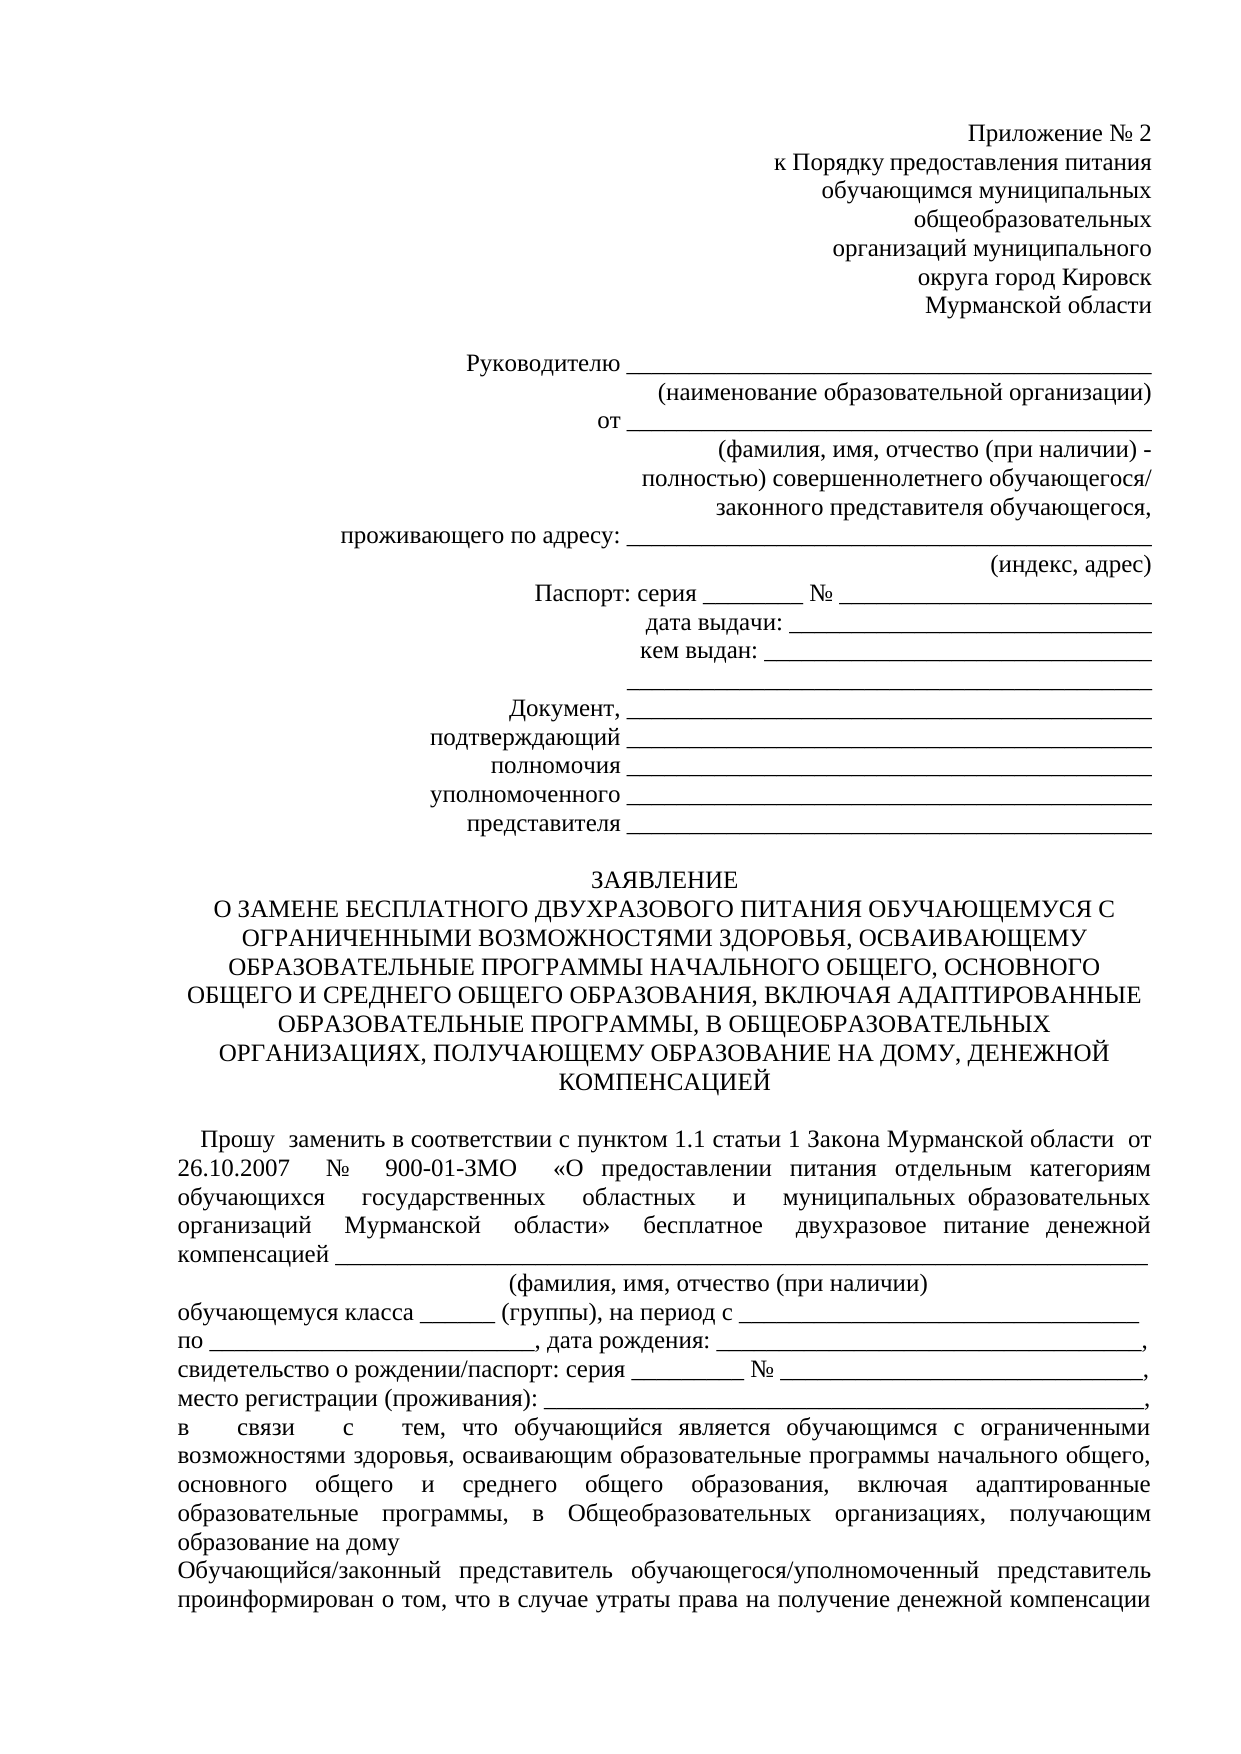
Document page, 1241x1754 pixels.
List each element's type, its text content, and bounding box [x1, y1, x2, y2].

text общеобразовательных [177, 204, 1152, 233]
text от __________________________________________ [177, 406, 1152, 434]
text (фамилия, имя, отчество (при наличии) [177, 1268, 1152, 1297]
text подтверждающий __________________________________________ [177, 722, 1152, 751]
text свидетельство о рождении/паспорт: серия _________ № _____________________________, [177, 1354, 1152, 1383]
text Руководителю __________________________________________ [177, 348, 1152, 377]
text дата выдачи: _____________________________ [177, 607, 1152, 636]
text Паспорт: серия ________ № _________________________ [177, 578, 1152, 607]
text О ЗАМЕНЕ БЕСПЛАТНОГО ДВУХРАЗОВОГО ПИТАНИЯ ОБУЧАЮЩЕМУСЯ С ОГРАНИЧЕННЫМИ ВОЗМОЖНОСТЯМИ ЗДОРОВЬЯ, ОСВАИВАЮЩЕМУ ОБРАЗОВАТЕЛЬНЫЕ ПРОГРАММЫ НАЧАЛЬНОГО ОБЩЕГО, ОСНОВНОГО ОБЩЕГО И СРЕДНЕГО ОБЩЕГО ОБРАЗОВАНИЯ, ВКЛЮЧАЯ АДАПТИРОВАННЫЕ ОБРАЗОВАТЕЛЬНЫЕ ПРОГРАММЫ, В ОБЩЕОБРАЗОВАТЕЛЬНЫХ ОРГАНИЗАЦИЯХ, ПОЛУЧАЮЩЕМУ ОБРАЗОВАНИЕ НА ДОМУ, ДЕНЕЖНОЙ КОМПЕНСАЦИЕЙ [177, 894, 1152, 1096]
text обучающимся муниципальных [177, 176, 1152, 204]
text полностью) совершеннолетнего обучающегося/ [177, 463, 1152, 492]
text проживающего по адресу: __________________________________________ [177, 521, 1152, 549]
text уполномоченного __________________________________________ [177, 779, 1152, 808]
text в связи с тем, что обучающийся является обучающимся с ограниченными возможностями здоровья, осваивающим образовательные программы начального общего, основного общего и среднего общего образования, включая адаптированные образовательные программы, в Общеобразовательных организациях, получающим образование на дому [177, 1412, 1152, 1556]
text Прошу заменить в соответствии с пунктом 1.1 статьи 1 Закона Мурманской области от 26.10.2007 № 900-01-ЗМО «О предоставлении питания отдельным категориям обучающихся государственных областных и муниципальных образовательных организаций Мурманской области» бесплатное двухразовое питание денежной компенсацией _________________________________________________________________ [177, 1124, 1152, 1268]
text Документ, __________________________________________ [177, 693, 1152, 722]
text кем выдан: _______________________________ [177, 636, 1152, 664]
text обучающемуся класса ______ (группы), на период с ________________________________ [177, 1297, 1152, 1326]
text (наименование образовательной организации) [177, 377, 1152, 406]
text Мурманской области [177, 291, 1152, 319]
text округа город Кировск [177, 262, 1152, 291]
text организаций муниципального [177, 233, 1152, 262]
text полномочия __________________________________________ [177, 751, 1152, 779]
text (фамилия, имя, отчество (при наличии) - [177, 434, 1152, 463]
text место регистрации (проживания): ________________________________________________, [177, 1383, 1152, 1412]
text законного представителя обучающегося, [177, 492, 1152, 521]
text ЗАЯВЛЕНИЕ [177, 866, 1152, 894]
text к Порядку предоставления питания [177, 147, 1152, 176]
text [177, 1556, 1152, 1613]
text представителя __________________________________________ [177, 808, 1152, 837]
text Приложение № 2 [177, 118, 1152, 147]
text (индекс, адрес) [177, 549, 1152, 578]
text по __________________________, дата рождения: __________________________________, [177, 1326, 1152, 1354]
text __________________________________________ [177, 664, 1152, 693]
